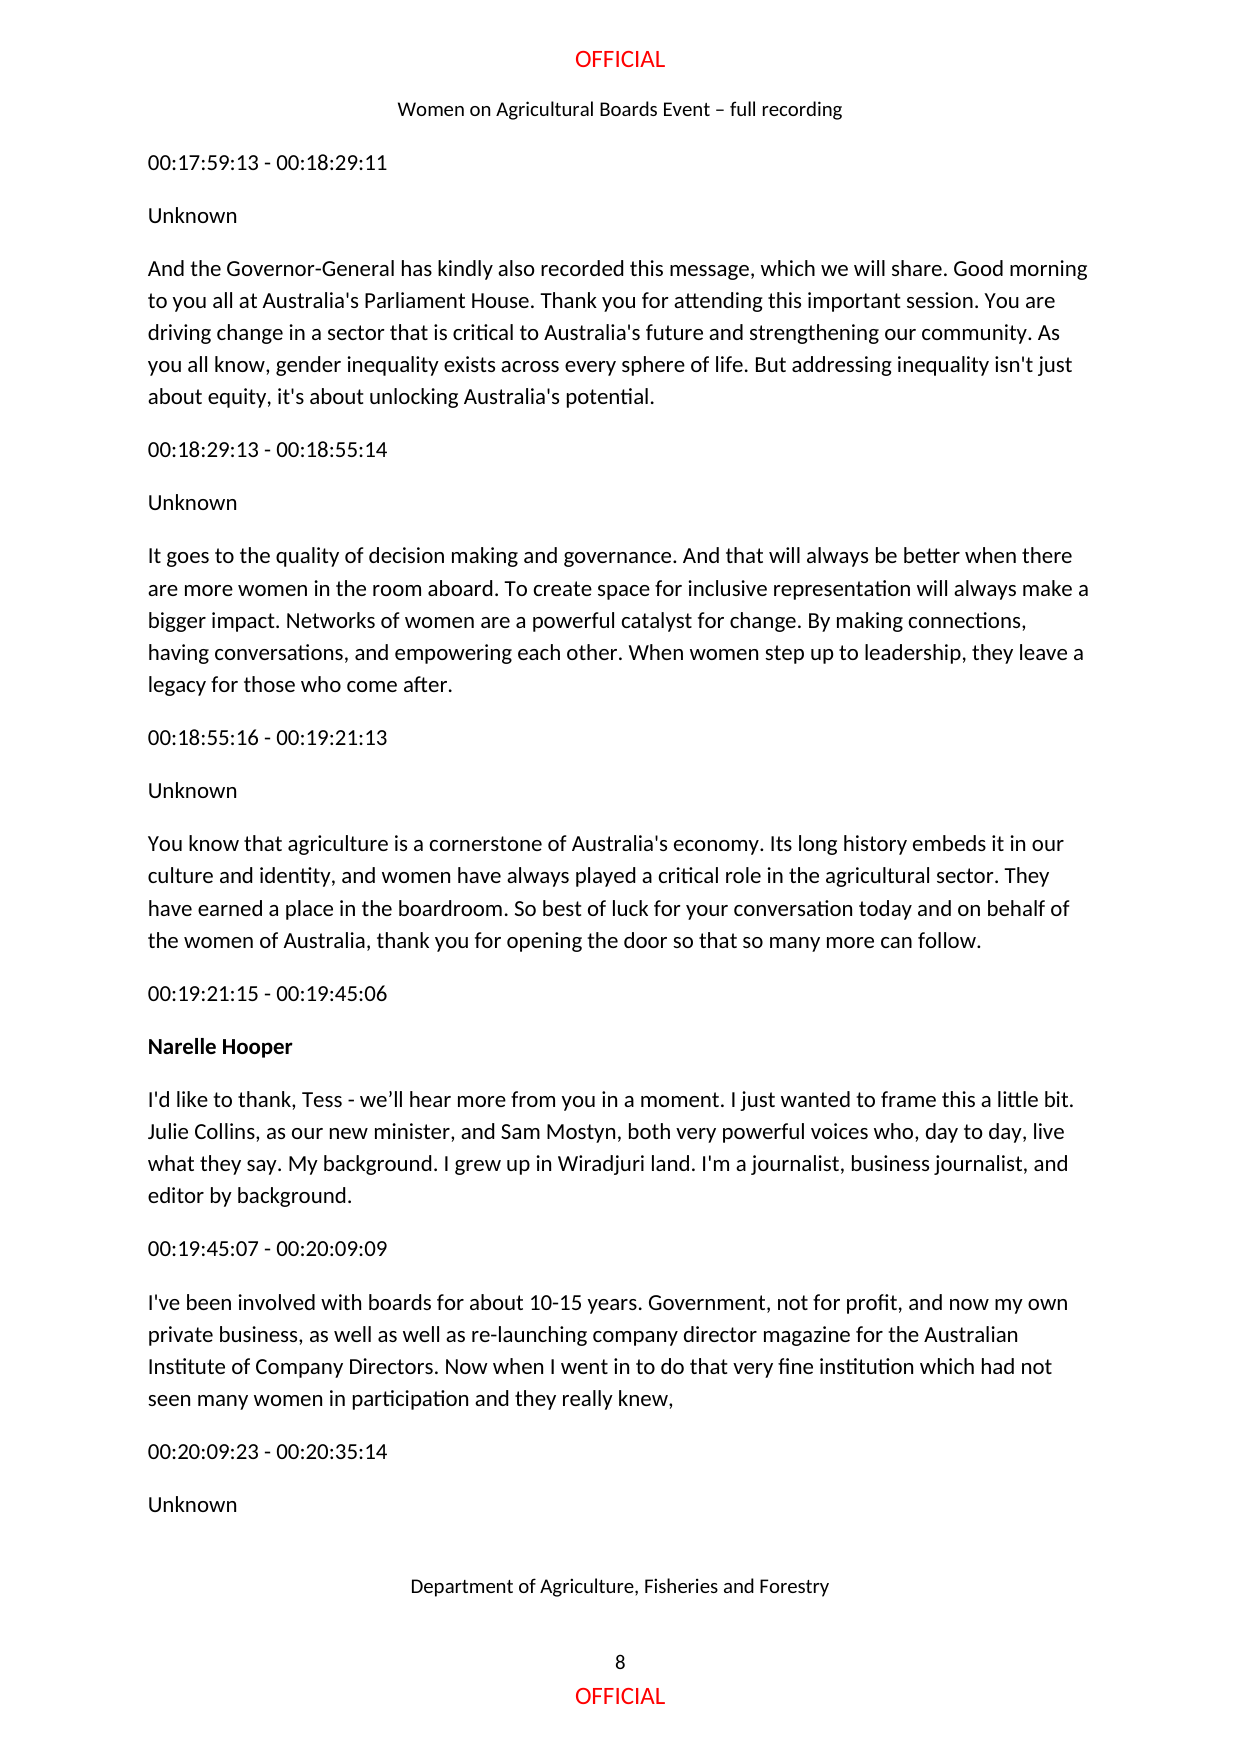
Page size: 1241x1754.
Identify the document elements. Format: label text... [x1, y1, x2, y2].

text Unknown [148, 201, 1092, 229]
text I'd like to thank, Tess - we’ll hear more from you in a moment. I just wanted to frame this a little bit. Julie Collins, as our new minister, and Sam Mostyn, both very powerful voices who, day to day, live what they say. My background. I grew up in Wiradjuri land. I'm a journalist, business journalist, and editor by background. [148, 1085, 1092, 1209]
text I've been involved with boards for about 10-15 years. Government, not for profit, and now my own private business, as well as well as re-launching company director magazine for the Australian Institute of Company Directors. Now when I went in to do that very fine institution which had not seen many women in participation and they really knew, [148, 1288, 1092, 1412]
text Unknown [148, 488, 1092, 517]
text Unknown [148, 1490, 1092, 1518]
text Narelle Hooper [148, 1032, 1092, 1060]
text You know that agriculture is a cornerstone of Australia's economy. Its long history embeds it in our culture and identity, and women have always played a critical role in the agricultural sector. They have earned a place in the boardroom. So best of luck for your conversation today and on behalf of the women of Australia, thank you for opening the door so that so many more can follow. [148, 829, 1092, 954]
text 00:18:55:16 - 00:19:21:13 [148, 723, 1092, 751]
text 00:20:09:23 - 00:20:35:14 [148, 1437, 1092, 1465]
text 00:19:21:15 - 00:19:45:06 [148, 979, 1092, 1007]
text 00:17:59:13 - 00:18:29:11 [148, 148, 1092, 176]
text Unknown [148, 776, 1092, 804]
text And the Governor-General has kindly also recorded this message, which we will share. Good morning to you all at Australia's Parliament House. Thank you for attending this important session. You are driving change in a sector that is critical to Australia's future and strengthening our community. As you all know, gender inequality exists across every sphere of life. But addressing inequality isn't just about equity, it's about unlocking Australia's potential. [148, 254, 1092, 411]
text 00:18:29:13 - 00:18:55:14 [148, 436, 1092, 463]
text It goes to the quality of decision making and governance. And that will always be better when there are more women in the room aboard. To create space for inclusive representation will always make a bigger impact. Networks of women are a powerful catalyst for change. By making connections, having conversations, and empowering each other. When women step up to leadership, they leave a legacy for those who come after. [148, 542, 1092, 698]
text 00:19:45:07 - 00:20:09:09 [148, 1234, 1092, 1263]
